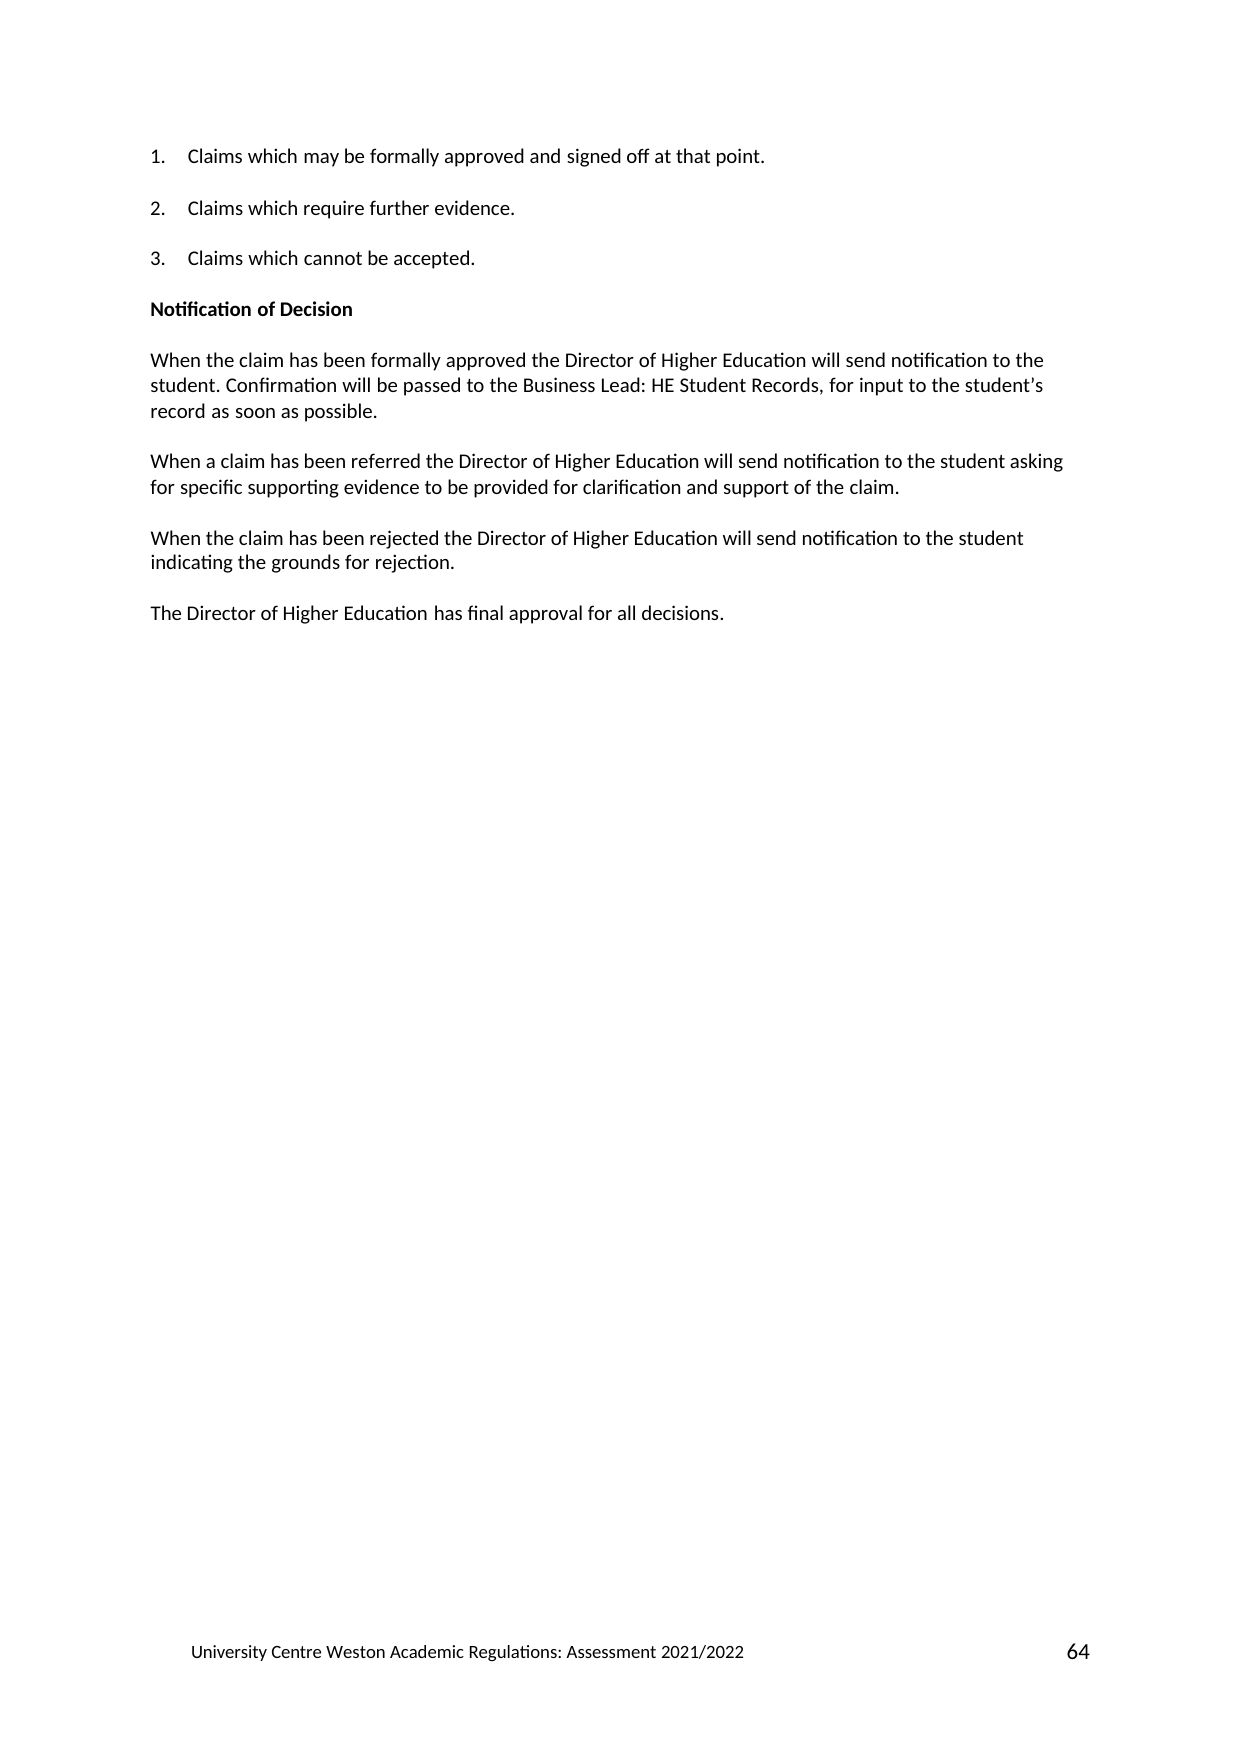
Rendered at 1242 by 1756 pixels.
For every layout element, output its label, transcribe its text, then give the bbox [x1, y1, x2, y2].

list Claims which cannot be accepted. [150, 245, 1198, 270]
text The Director of Higher Education has final approval for all decisions. [150, 600, 1198, 626]
text When the claim has been rejected the Director of Higher Education will send notification to the student indicating the grounds for rejection. [150, 525, 1028, 574]
text When the claim has been formally approved the Director of Higher Education will send notification to the student. Confirmation will be passed to the Business Lead: HE Student Records, for input to the student’s record as soon as possible. [150, 347, 1046, 423]
text When a claim has been referred the Director of Higher Education will send notification to the student asking for specific supporting evidence to be provided for clarification and support of the claim. [150, 449, 1067, 499]
list Claims which may be formally approved and signed off at that point. [150, 143, 1198, 169]
list Claims which require further evidence. [150, 195, 1198, 220]
subtitle Notification of Decision [150, 296, 1198, 321]
